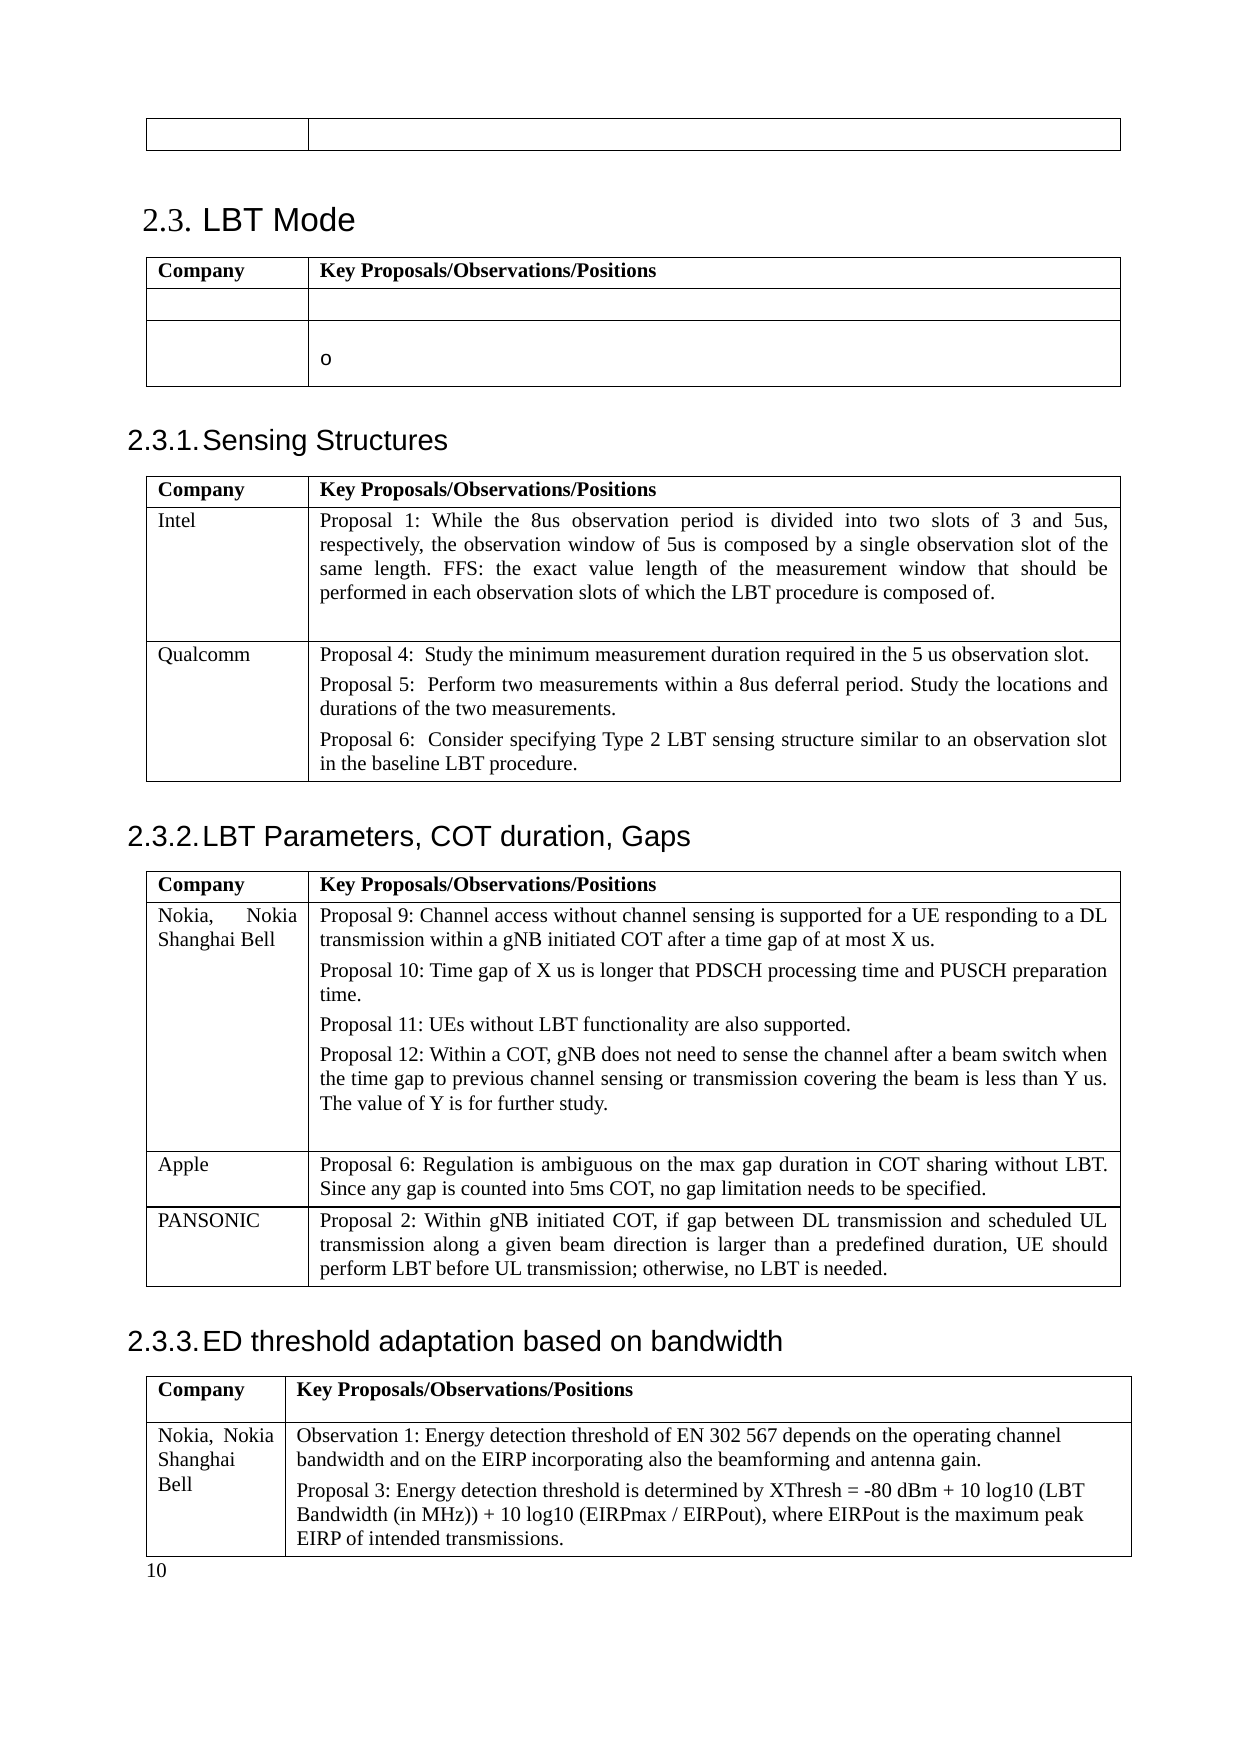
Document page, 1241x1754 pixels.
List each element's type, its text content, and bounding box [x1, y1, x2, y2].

table_cell Intel [147, 508, 308, 641]
table_header Key Proposals/Observations/Positions [309, 258, 1120, 288]
table_cell Proposal 2: Within gNB initiated COT, if gap between DL transmission and scheduled UL transmission along a given beam direction is larger than a predefined duration, UE should perform LBT before UL transmission; otherwise, no LBT is needed. [309, 1208, 1120, 1286]
table_cell [309, 289, 1120, 319]
table_header Company [147, 258, 308, 288]
table_cell Proposal 1: While the 8us observation period is divided into two slots of 3 and 5us, respectively, the observation window of 5us is composed by a single observation slot of the same length. FFS: the exact value length of the measurement window that should be performed in each observation slots of which the LBT procedure is composed of. [309, 508, 1120, 641]
table_cell Nokia, Nokia Shanghai Bell [147, 903, 308, 1151]
subtitle ED threshold adaptation based on bandwidth [127, 1323, 1122, 1357]
table_header Company [147, 477, 308, 507]
table_header Key Proposals/Observations/Positions [309, 872, 1120, 902]
subtitle LBT Mode [142, 199, 1122, 238]
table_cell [147, 1423, 285, 1556]
table_cell Proposal 4: Study the minimum measurement duration required in the 5 us observation slot. Proposal 5: Perform two measurements within a 8us deferral period. Study the locations and durations of the two measurements. Proposal 6: Consider specifying Type 2 LBT sensing structure similar to an observation slot in the baseline LBT procedure. [309, 642, 1120, 781]
table_cell Proposal 9: Channel access without channel sensing is supported for a UE responding to a DL transmission within a gNB initiated COT after a time gap of at most X us. Proposal 10: Time gap of X us is longer that PDSCH processing time and PUSCH preparation time. Proposal 11: UEs without LBT functionality are also supported. Proposal 12: Within a COT, gNB does not need to sense the channel after a beam switch when the time gap to previous channel sensing or transmission covering the beam is less than Y us. The value of Y is for further study. [309, 903, 1120, 1151]
table_cell Proposal 6: Regulation is ambiguous on the max gap duration in COT sharing without LBT. Since any gap is counted into 5ms COT, no gap limitation needs to be specified. [309, 1152, 1120, 1206]
table_cell Apple [147, 1152, 308, 1206]
table_cell [309, 119, 1120, 149]
table_cell [147, 321, 308, 386]
table_cell PANSONIC [147, 1208, 308, 1286]
table_header Company [147, 1377, 285, 1422]
table_cell Qualcomm [147, 642, 308, 781]
table_cell [147, 289, 308, 319]
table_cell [286, 1423, 1131, 1556]
subtitle Sensing Structures [127, 423, 1122, 457]
table_cell [147, 119, 308, 149]
table_cell [309, 321, 1120, 386]
subtitle LBT Parameters, COT duration, Gaps [127, 818, 1122, 852]
table_header Company [147, 872, 308, 902]
table_header Key Proposals/Observations/Positions [309, 477, 1120, 507]
table_header Key Proposals/Observations/Positions [286, 1377, 1131, 1422]
